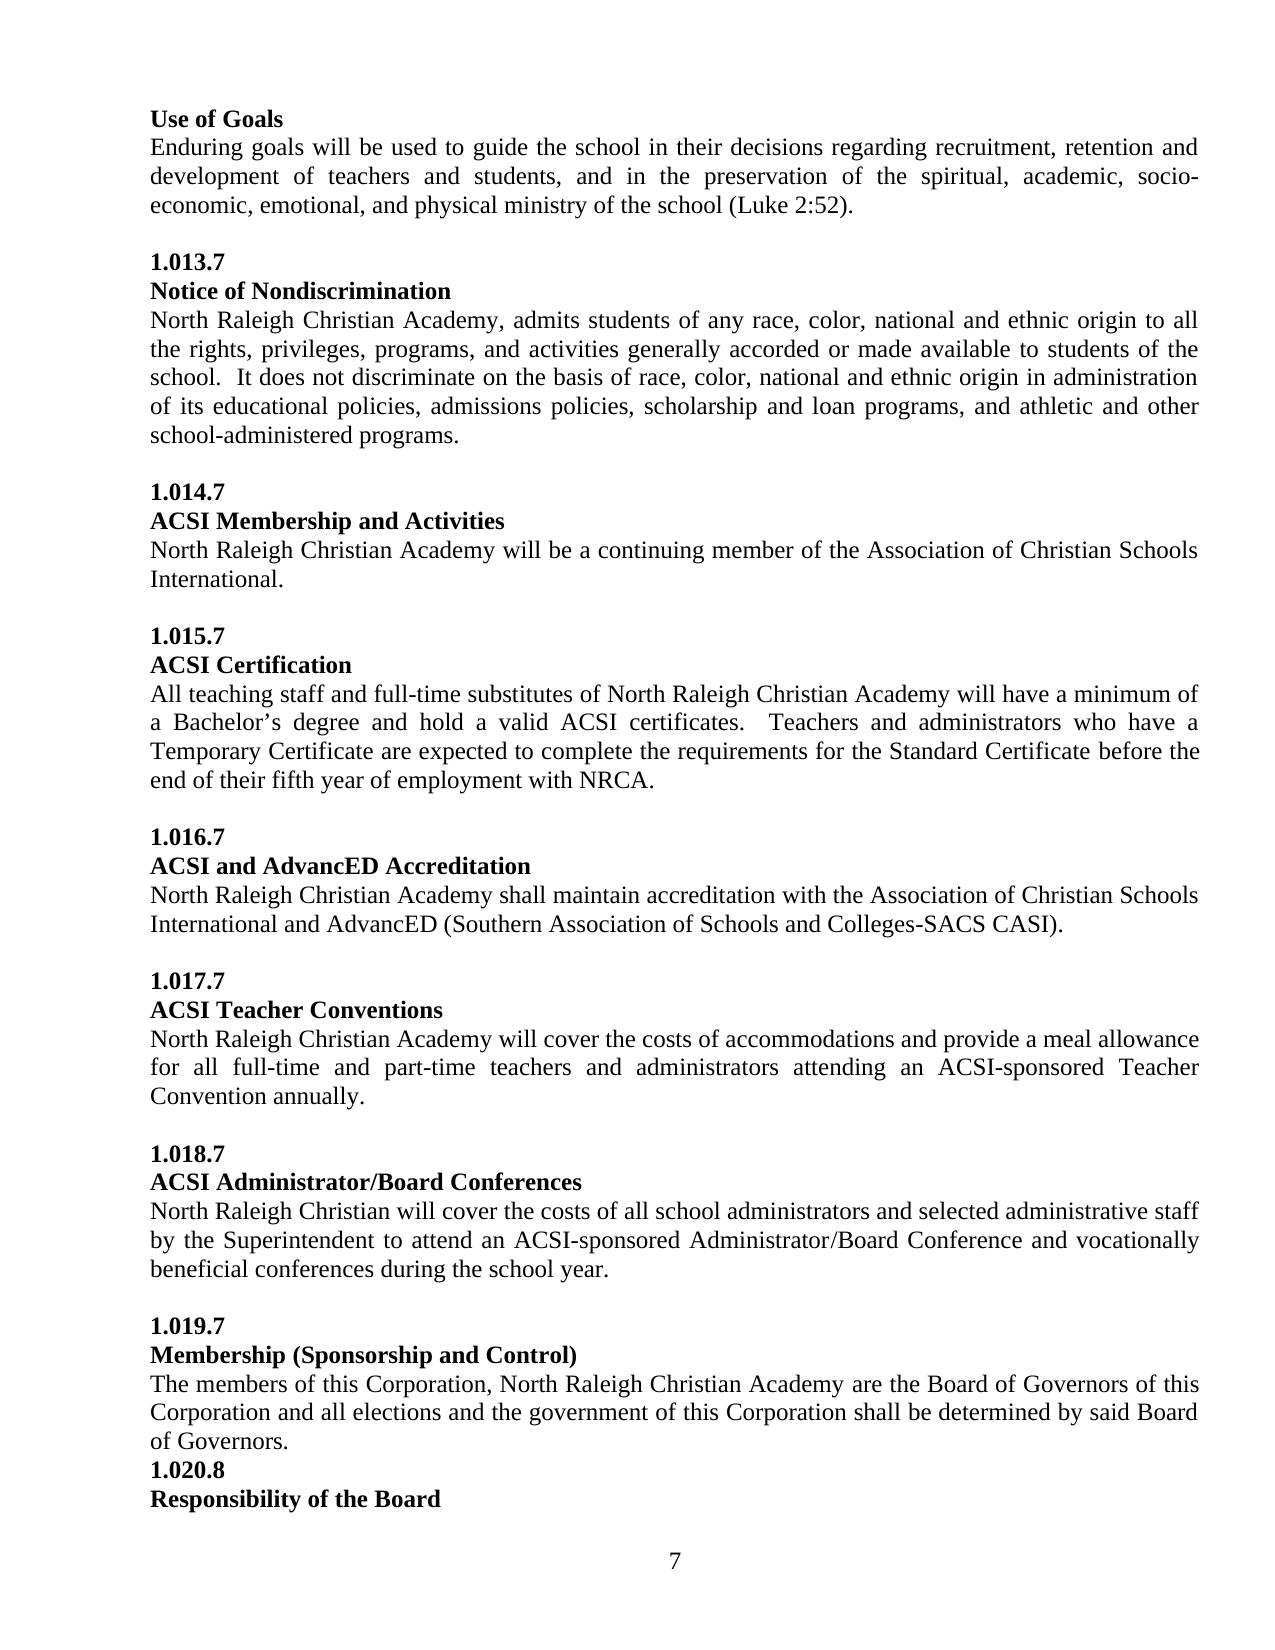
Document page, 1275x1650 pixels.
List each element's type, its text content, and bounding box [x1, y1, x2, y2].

text North Raleigh Christian Academy will cover the costs of accommodations and provide a meal allowance for all full-time and part-time teachers and administrators attending an ACSI-sponsored Teacher Convention annually. [150, 1024, 1200, 1110]
text Use of GoalsUse of Goals [150, 104, 1200, 132]
text 1.014.7 [150, 477, 1200, 506]
text 1.018.7 [150, 1139, 1200, 1167]
text Notice of NondiscriminationNotice of Nondiscrimination [150, 276, 1200, 305]
text North Raleigh Christian Academy, admits students of any race, color, national and ethnic origin to all the rights, privileges, programs, and activities generally accorded or made available to students of the school. It does not discriminate on the basis of race, color, national and ethnic origin in administration of its educational policies, admissions policies, scholarship and loan programs, and athletic and other school-administered programs. [150, 305, 1200, 449]
text ACSI and AdvancED AccreditationACSI Accreditation [150, 851, 1200, 880]
text North Raleigh Christian Academy will be a continuing member of the Association of Christian Schools International.ACSI Activities [150, 535, 1200, 592]
text 1.019.7 [150, 1311, 1200, 1340]
text Responsibility of the BoardResponsibility of the Board [150, 1484, 1200, 1512]
text 1.017.7 [150, 966, 1200, 995]
text The members of this Corporation, North Raleigh Christian Academy are the Board of Governors of this Corporation and all elections and the government of this Corporation shall be determined by said Board of Governors. [150, 1369, 1200, 1455]
text 1.016.7 [150, 822, 1200, 851]
text ACSI Teacher ConventionsACSI Teacher Conventions [150, 995, 1200, 1024]
text ACSI Administrator/Board ConferencesACSI Administrator/Board Conferences [150, 1167, 1200, 1196]
text North Raleigh Christian Academy shall maintain accreditation with the Association of Christian Schools International and AdvancED (Southern Association of Schools and Colleges-SACS CASI). [150, 880, 1200, 937]
text Membership (Sponsorship and Control)Membership (Sponsorship and Control) [150, 1340, 1200, 1369]
text North Raleigh Christian will cover the costs of all school administrators and selected administrative staff by the Superintendent to attend an ACSI-sponsored Administrator/Board Conference and vocationally beneficial conferences during the school year. [150, 1196, 1200, 1282]
text 1.013.7 [150, 247, 1200, 276]
text All teaching staff and full-time substitutes of North Raleigh Christian Academy will have a minimum of a Bachelor’s degree and hold a valid ACSI certificates. Teachers and administrators who have a Temporary Certificate are expected to complete the requirements for the Standard Certificate before the end of their fifth year of employment with NRCA. [150, 679, 1200, 794]
text 1.015.7 [150, 621, 1200, 650]
text Enduring goals will be used to guide the school in their decisions regarding recruitment, retention and development of teachers and students, and in the preservation of the spiritual, academic, socio-economic, emotional, and physical ministry of the school (Luke 2:52). [150, 132, 1200, 219]
text 1.020.8 [150, 1455, 1200, 1484]
text ACSI MembershipACSI Membership and Activities [150, 506, 1200, 535]
text ACSI CertificationACSI Certification [150, 650, 1200, 679]
